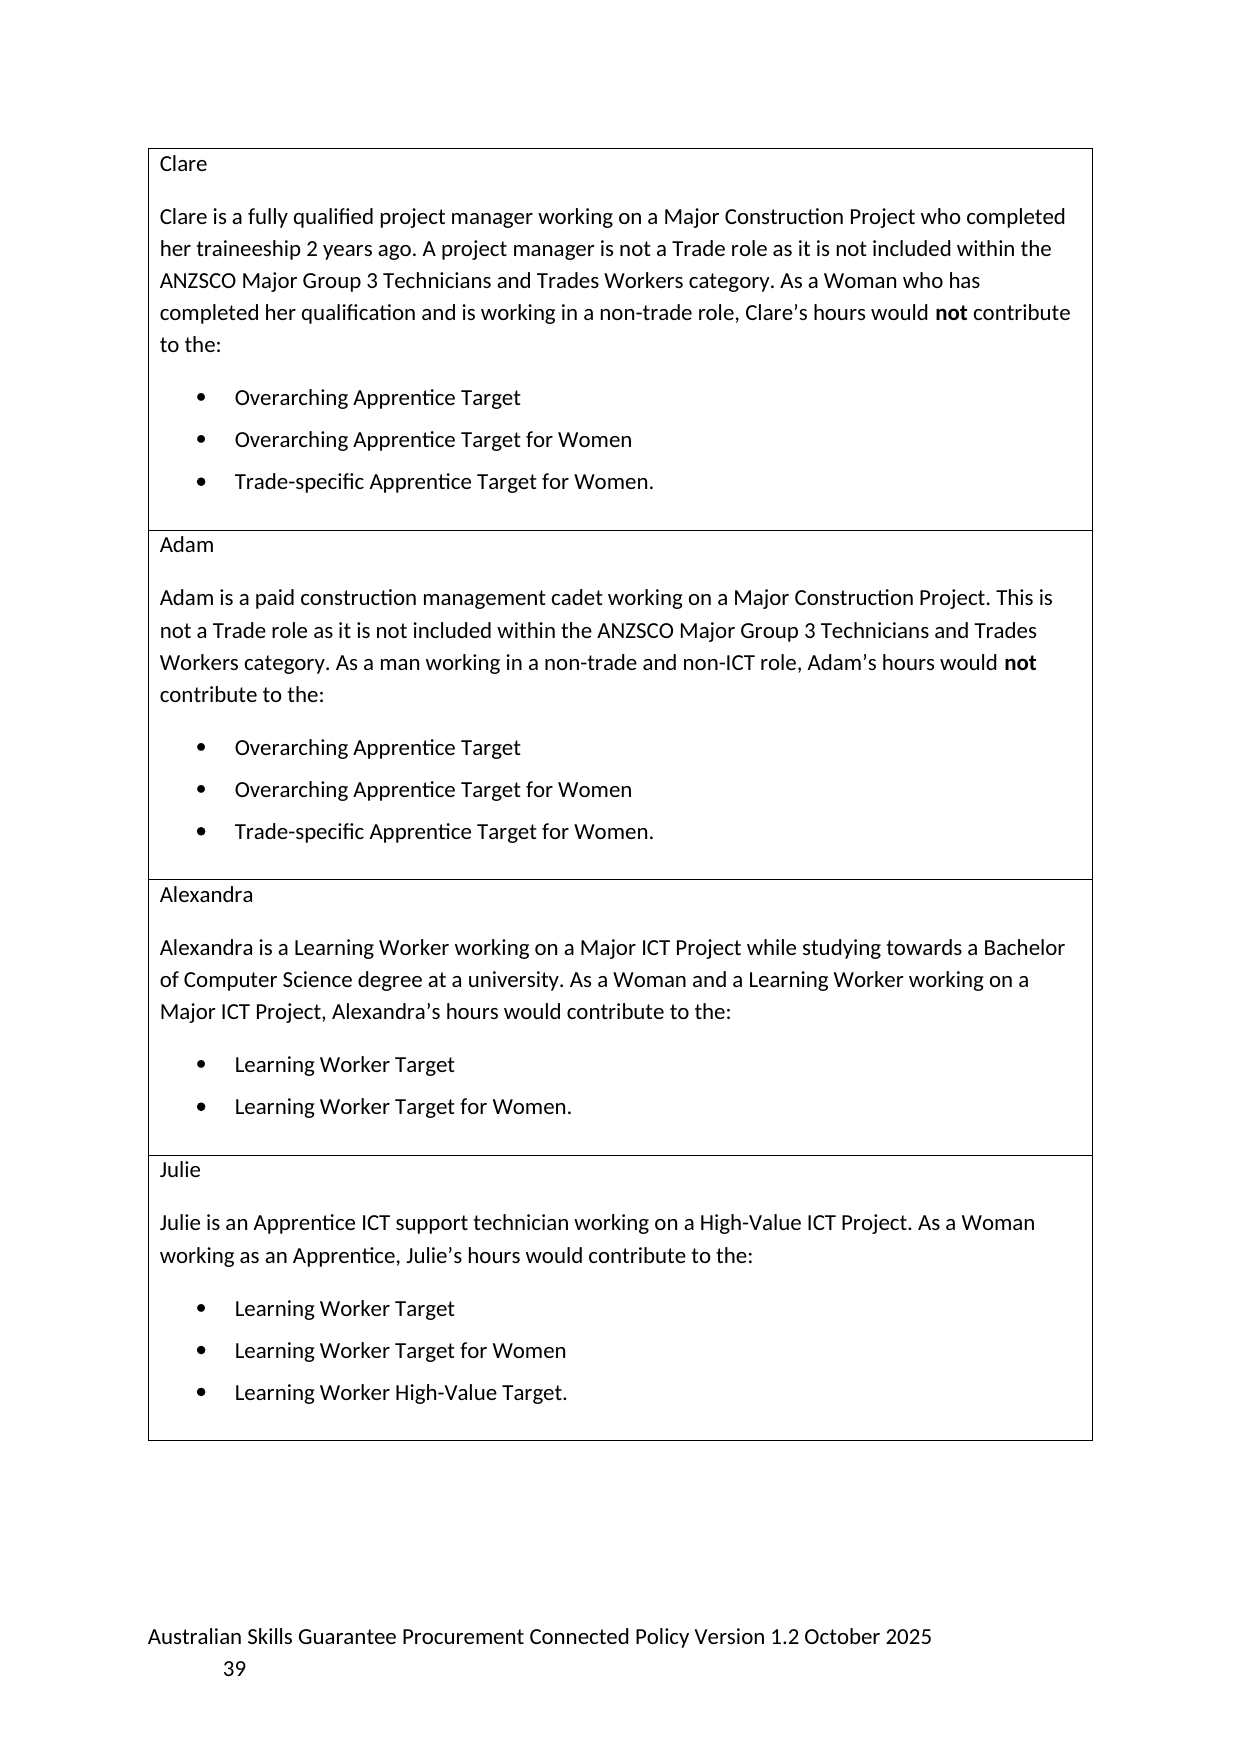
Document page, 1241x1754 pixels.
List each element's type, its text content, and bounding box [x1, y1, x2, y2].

table_cell Adam Adam is a paid construction management cadet working on a Major Construction Project. This is not a Trade role as it is not included within the ANZSCO Major Group 3 Technicians and Trades Workers category. As a man working in a non-trade and non-ICT role, Adam’s hours would not contribute to the: Overarching Apprentice Target Overarching Apprentice Target for Women Trade-specific Apprentice Target for Women. [149, 531, 1092, 879]
table_cell Julie Julie is an Apprentice ICT support technician working on a High-Value ICT Project. As a Woman working as an Apprentice, Julie’s hours would contribute to the: Learning Worker Target Learning Worker Target for Women Learning Worker High-Value Target. [149, 1156, 1092, 1440]
table_cell Alexandra Alexandra is a Learning Worker working on a Major ICT Project while studying towards a Bachelor of Computer Science degree at a university. As a Woman and a Learning Worker working on a Major ICT Project, Alexandra’s hours would contribute to the: Learning Worker Target Learning Worker Target for Women. [149, 880, 1092, 1154]
table_cell Clare Clare is a fully qualified project manager working on a Major Construction Project who completed her traineeship 2 years ago. A project manager is not a Trade role as it is not included within the ANZSCO Major Group 3 Technicians and Trades Workers category. As a Woman who has completed her qualification and is working in a non-trade role, Clare’s hours would not contribute to the: Overarching Apprentice Target Overarching Apprentice Target for Women Trade-specific Apprentice Target for Women. [149, 149, 1092, 529]
